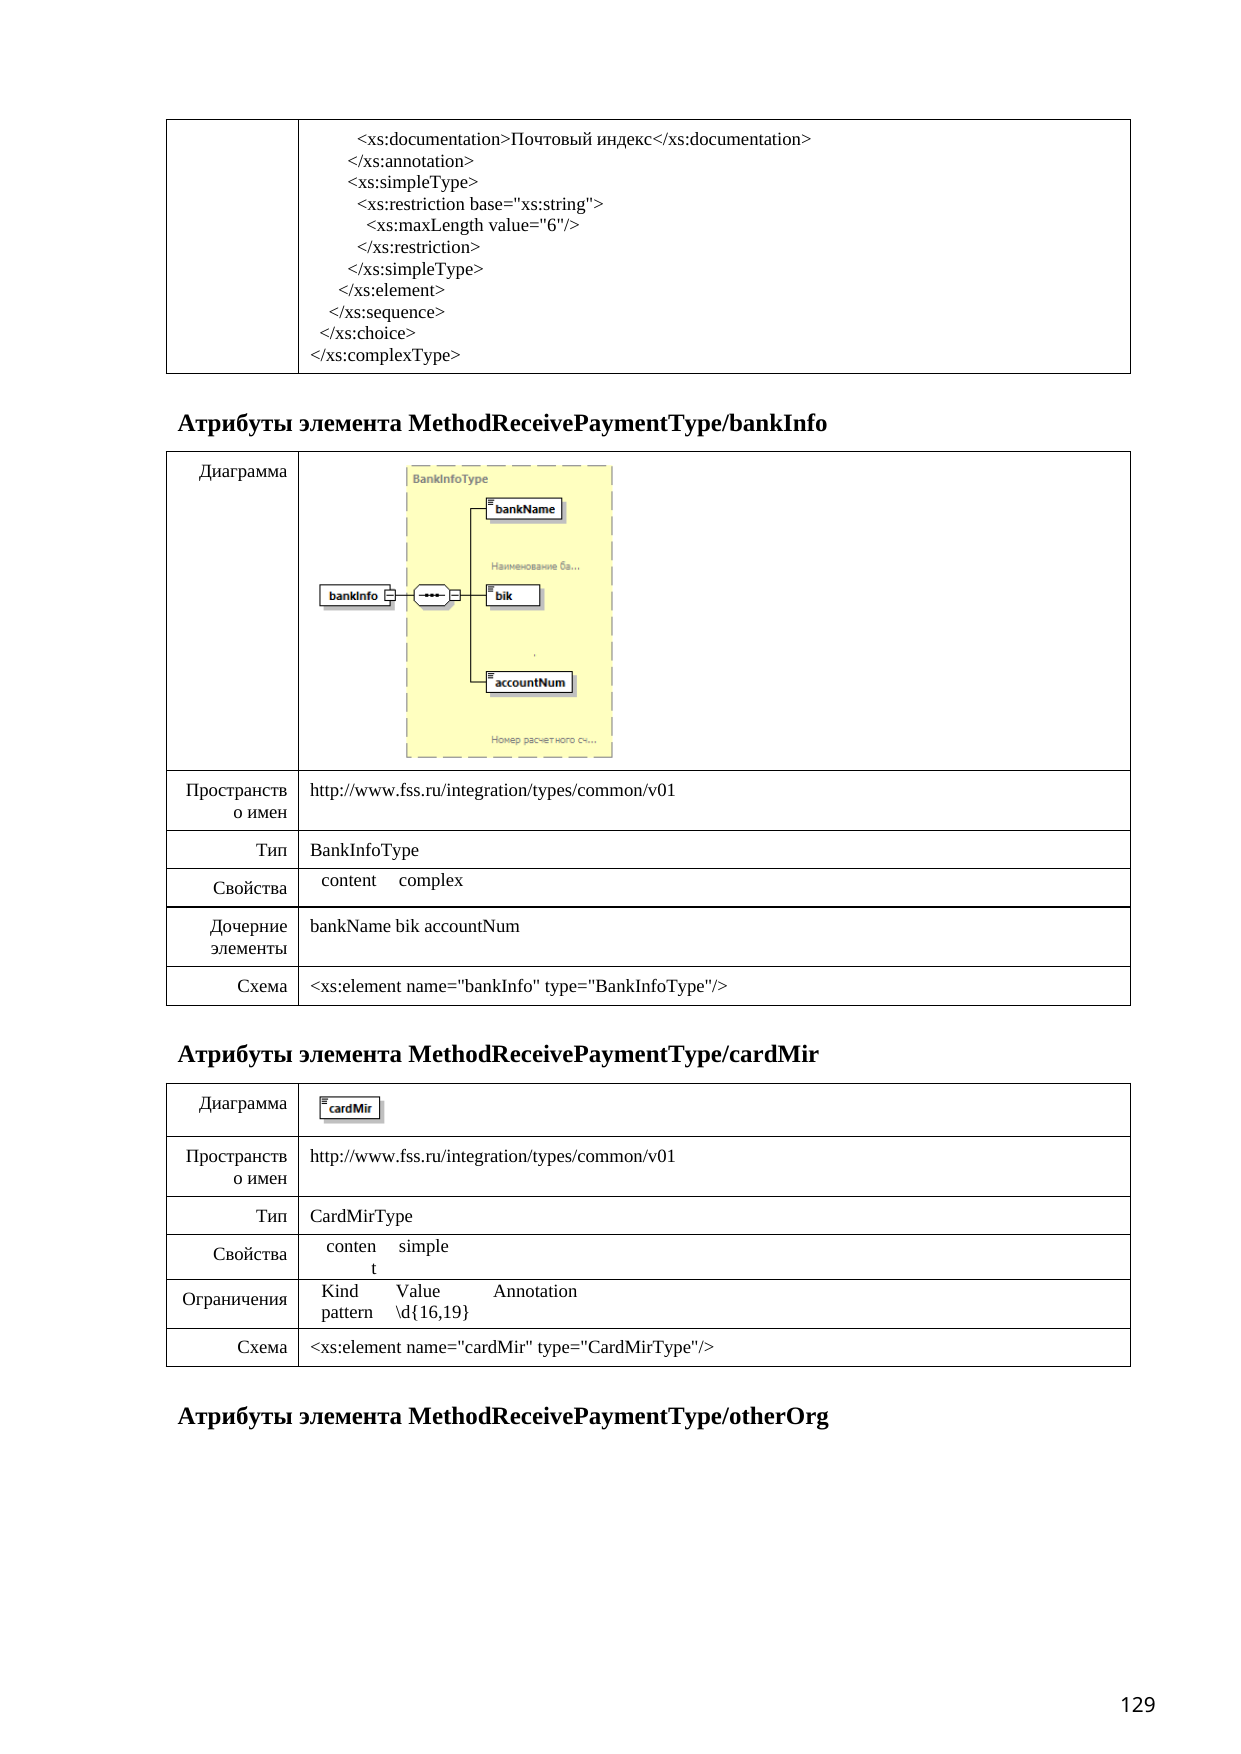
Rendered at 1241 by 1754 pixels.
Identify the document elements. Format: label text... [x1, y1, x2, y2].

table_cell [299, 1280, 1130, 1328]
picture [309, 1091, 394, 1129]
picture [309, 460, 623, 763]
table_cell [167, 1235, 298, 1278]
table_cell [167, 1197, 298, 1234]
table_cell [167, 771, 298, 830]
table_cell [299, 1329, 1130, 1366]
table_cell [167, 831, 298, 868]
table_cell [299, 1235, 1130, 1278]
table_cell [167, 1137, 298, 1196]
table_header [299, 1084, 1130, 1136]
text Атрибуты элемента MethodReceivePaymentType/cardMir [177, 1039, 1152, 1068]
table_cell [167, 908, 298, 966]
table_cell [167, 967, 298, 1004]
text Атрибуты элемента MethodReceivePaymentType/bankInfo [177, 408, 1152, 437]
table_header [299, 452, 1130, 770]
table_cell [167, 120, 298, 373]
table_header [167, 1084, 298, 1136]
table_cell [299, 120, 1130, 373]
text Атрибуты элемента MethodReceivePaymentType/otherOrg [177, 1401, 1152, 1430]
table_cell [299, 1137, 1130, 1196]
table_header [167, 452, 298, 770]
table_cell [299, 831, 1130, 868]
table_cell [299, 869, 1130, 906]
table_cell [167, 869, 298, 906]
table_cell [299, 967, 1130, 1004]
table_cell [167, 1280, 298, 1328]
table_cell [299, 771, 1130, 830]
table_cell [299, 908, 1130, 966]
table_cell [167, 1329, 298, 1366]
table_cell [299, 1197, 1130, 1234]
